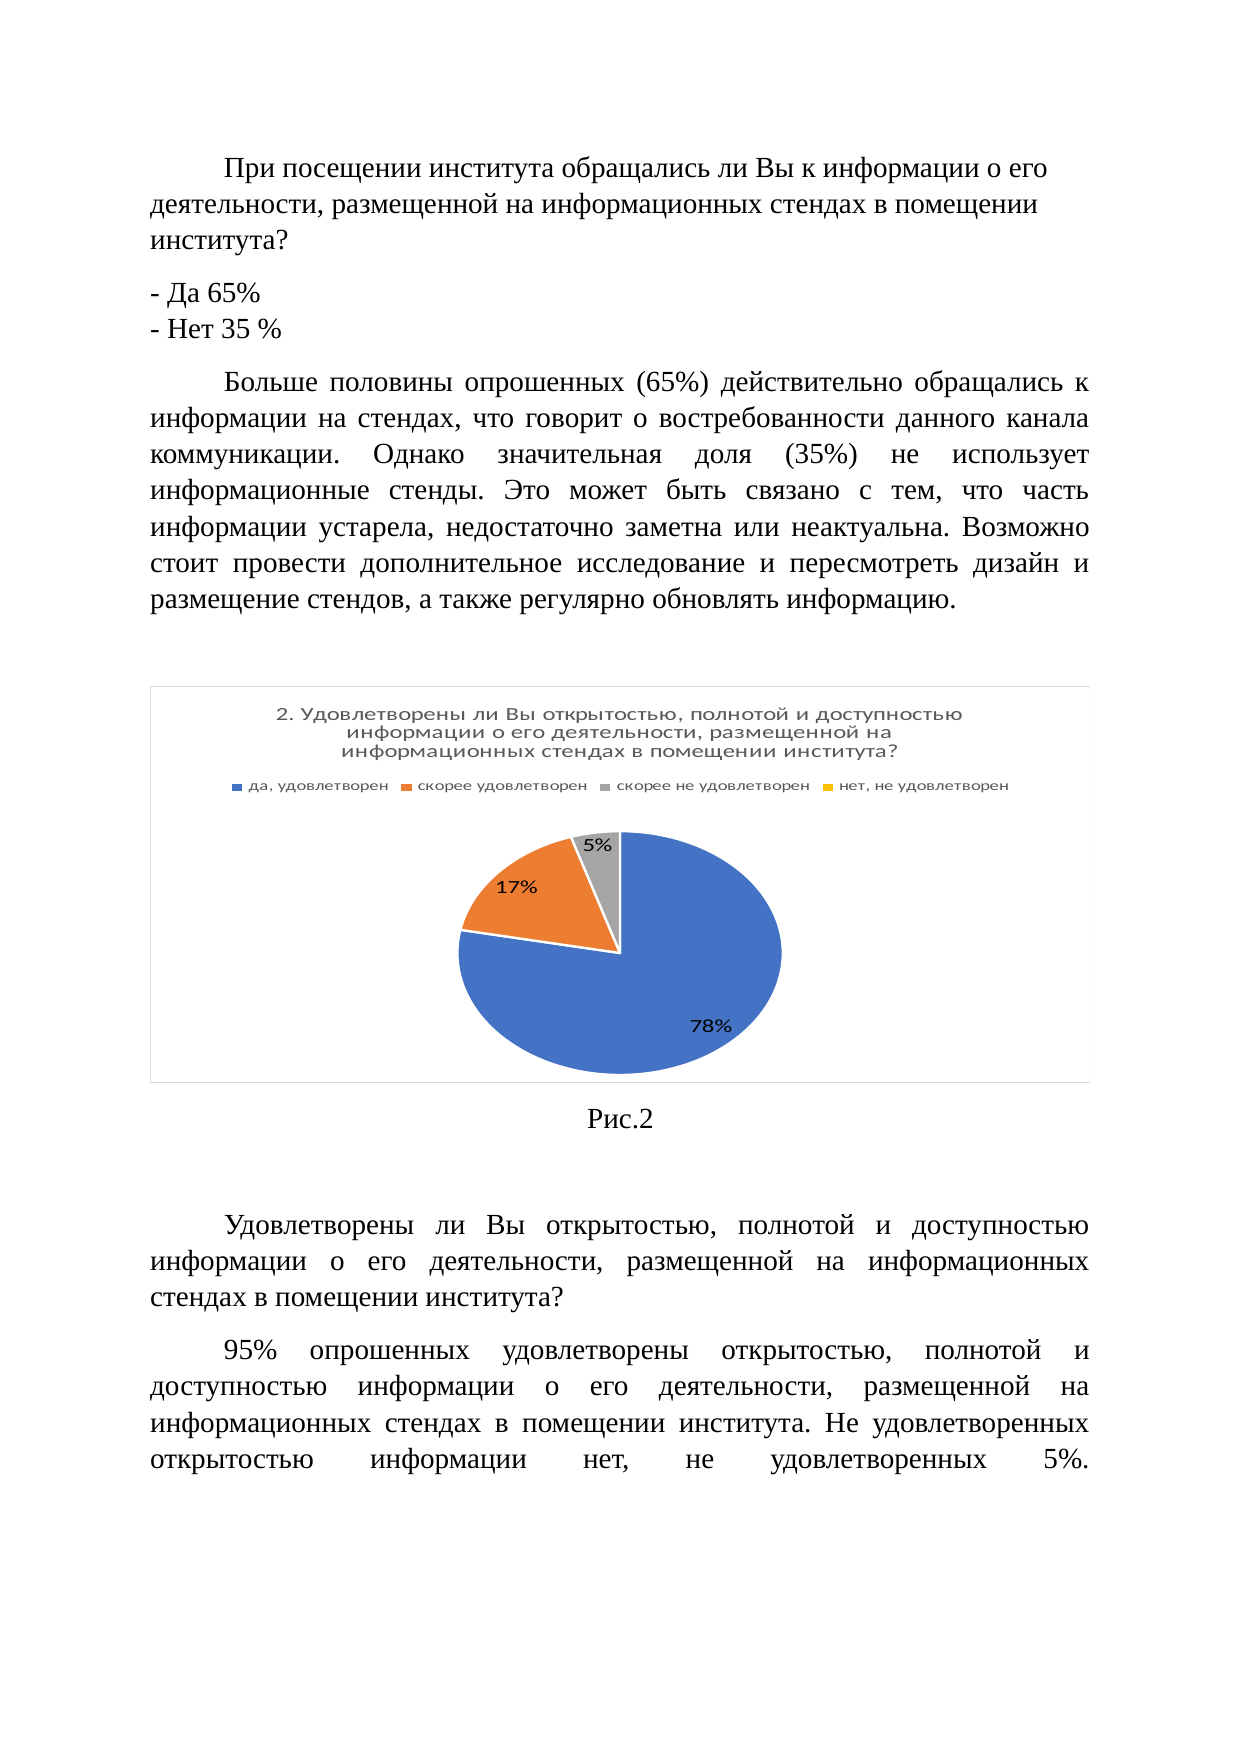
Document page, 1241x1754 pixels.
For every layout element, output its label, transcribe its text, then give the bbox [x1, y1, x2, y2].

text Больше половины опрошенных (65%) действительно обращались к информации на стендах, что говорит о востребованности данного канала коммуникации. Однако значительная доля (35%) не использует информационные стенды. Это может быть связано с тем, что часть информации устарела, недостаточно заметна или неактуальна. Возможно стоит провести дополнительное исследование и пересмотреть дизайн и размещение стендов, а также регулярно обновлять информацию. [150, 364, 1090, 614]
text Удовлетворены ли Вы открытостью, полнотой и доступностью информации о его деятельности, размещенной на информационных стендах в помещении института? [150, 1207, 1090, 1313]
text При посещении института обращались ли Вы к информации о его деятельности, размещенной на информационных стендах в помещении института? [150, 150, 1090, 256]
text Рис.2 [150, 1102, 1090, 1135]
text 95% опрошенных удовлетворены открытостью, полнотой и доступностью информации о его деятельности, размещенной на информационных стендах в помещении института. Не удовлетворенных открытостью информации нет, не удовлетворенных 5%. [150, 1332, 1090, 1504]
text - Да 65% - Нет 35 % [150, 275, 1090, 345]
